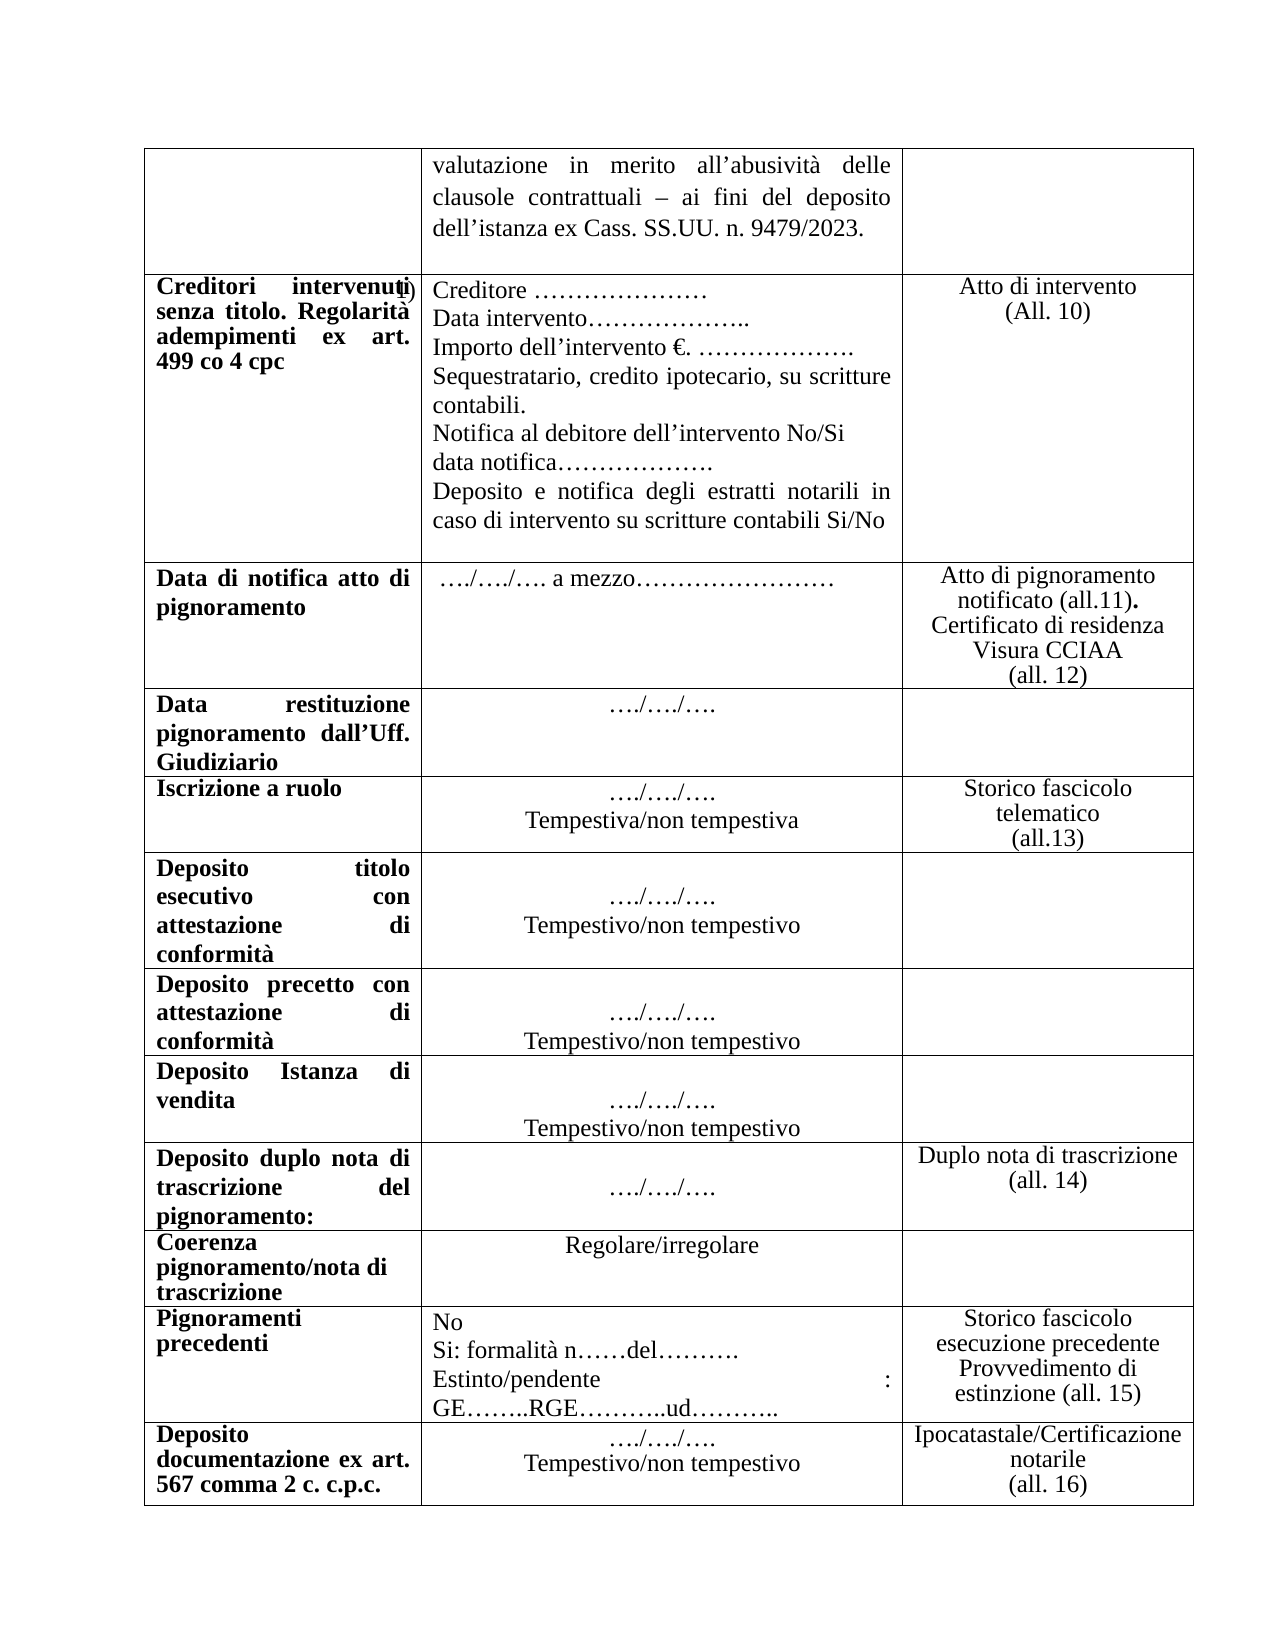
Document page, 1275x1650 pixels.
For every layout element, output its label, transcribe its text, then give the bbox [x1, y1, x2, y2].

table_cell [422, 149, 902, 274]
table_cell Deposito precetto con attestazione di conformità [145, 969, 421, 1055]
table_cell Storico fascicolo telematico (all.13) [903, 777, 1193, 852]
table_cell Duplo nota di trascrizione (all. 14) [903, 1143, 1193, 1229]
table_cell …./…./…. Tempestivo/non tempestivo [422, 1423, 902, 1505]
table_cell Atto di intervento (All. 10) [903, 275, 1193, 562]
table_cell Creditore ………………… Data intervento……………….. Importo dell’intervento €. ………………. Sequestratario, credito ipotecario, su scritture contabili. Notifica al debitore dell’intervento No/Si data notifica………………. Deposito e notifica degli estratti notarili in caso di intervento su scritture contabili Si/No [422, 275, 902, 562]
table_cell [903, 1056, 1193, 1142]
table_cell [903, 689, 1193, 776]
table_cell No Si: formalità n……del………. Estinto/pendente : GE……..RGE………..ud……….. [422, 1307, 902, 1422]
table_cell Data restituzione pignoramento dall’Uff. Giudiziario [145, 689, 421, 776]
table_cell …./…./…. a mezzo…………………… [422, 563, 902, 688]
table_cell …./…./…. [422, 689, 902, 776]
table_cell Deposito duplo nota di trascrizione del pignoramento: [145, 1143, 421, 1229]
table_cell Coerenza pignoramento/nota di trascrizione [145, 1231, 421, 1306]
table_cell …./…./…. Tempestivo/non tempestivo [422, 853, 902, 968]
table_cell Deposito documentazione ex art. 567 comma 2 c. c.p.c. [145, 1423, 421, 1505]
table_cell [145, 149, 421, 274]
table_cell …./…./…. Tempestivo/non tempestivo [422, 1056, 902, 1142]
table_cell …./…./…. [422, 1143, 902, 1229]
table_cell [903, 853, 1193, 968]
table_cell …./…./…. Tempestiva/non tempestiva [422, 777, 902, 852]
table_cell …./…./…. Tempestivo/non tempestivo [422, 969, 902, 1055]
table_cell Iscrizione a ruolo [145, 777, 421, 852]
table_cell Deposito Istanza di vendita [145, 1056, 421, 1142]
table_cell Atto di pignoramento notificato (all.11). Certificato di residenza Visura CCIAA (all. 12) [903, 563, 1193, 688]
table_cell Ipocatastale/Certificazione notarile (all. 16) [903, 1423, 1193, 1505]
table_cell [903, 1231, 1193, 1306]
table_cell Deposito titolo esecutivo con attestazione di conformità [145, 853, 421, 968]
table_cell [903, 149, 1193, 274]
table_cell [903, 969, 1193, 1055]
table_cell Creditori intervenuti senza titolo. Regolarità adempimenti ex art. 499 co 4 cpc [145, 275, 421, 562]
table_cell Pignoramenti precedenti [145, 1307, 421, 1422]
table_cell Regolare/irregolare [422, 1231, 902, 1306]
table_cell Storico fascicolo esecuzione precedente Provvedimento di estinzione (all. 15) [903, 1307, 1193, 1422]
table_cell Data di notifica atto di pignoramento [145, 563, 421, 688]
